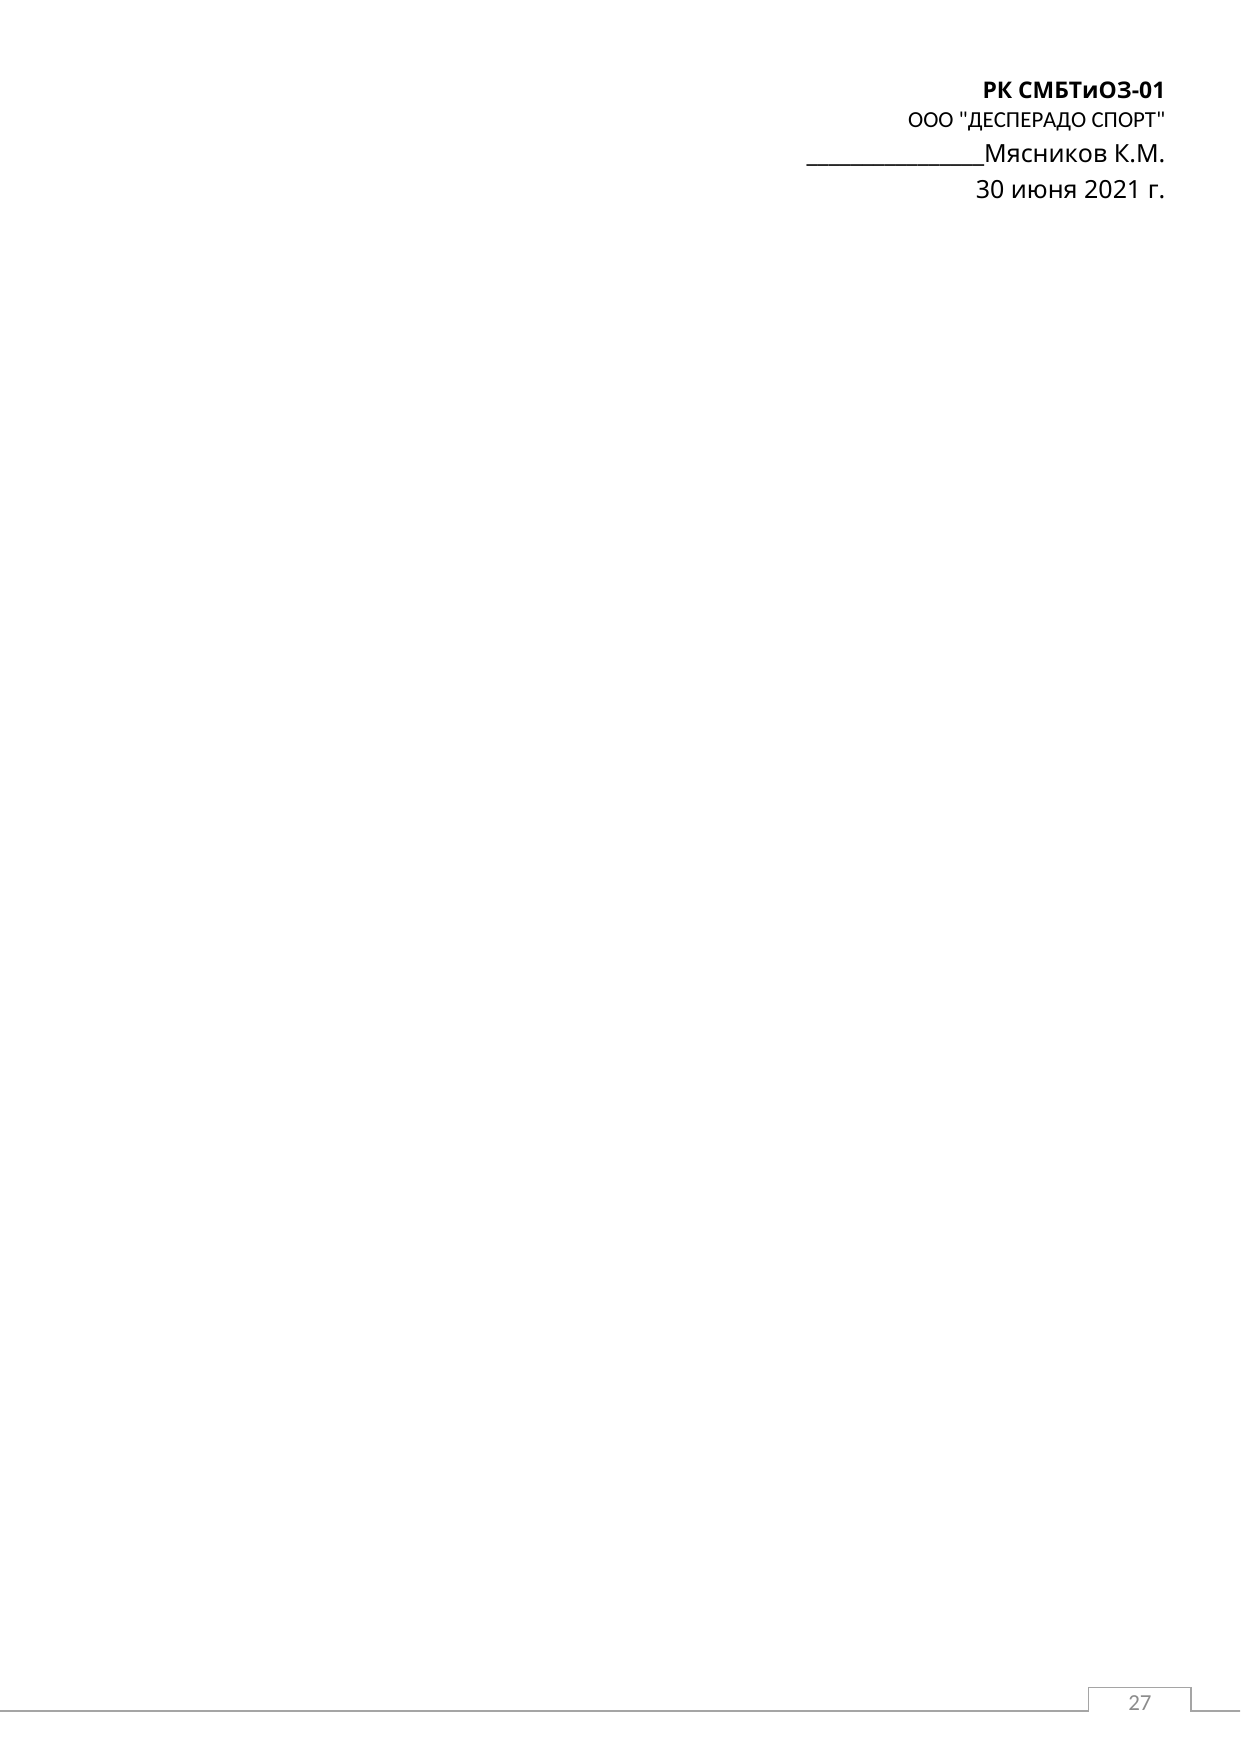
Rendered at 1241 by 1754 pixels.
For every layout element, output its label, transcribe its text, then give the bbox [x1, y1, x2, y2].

text ________________ [119, 135, 1165, 169]
